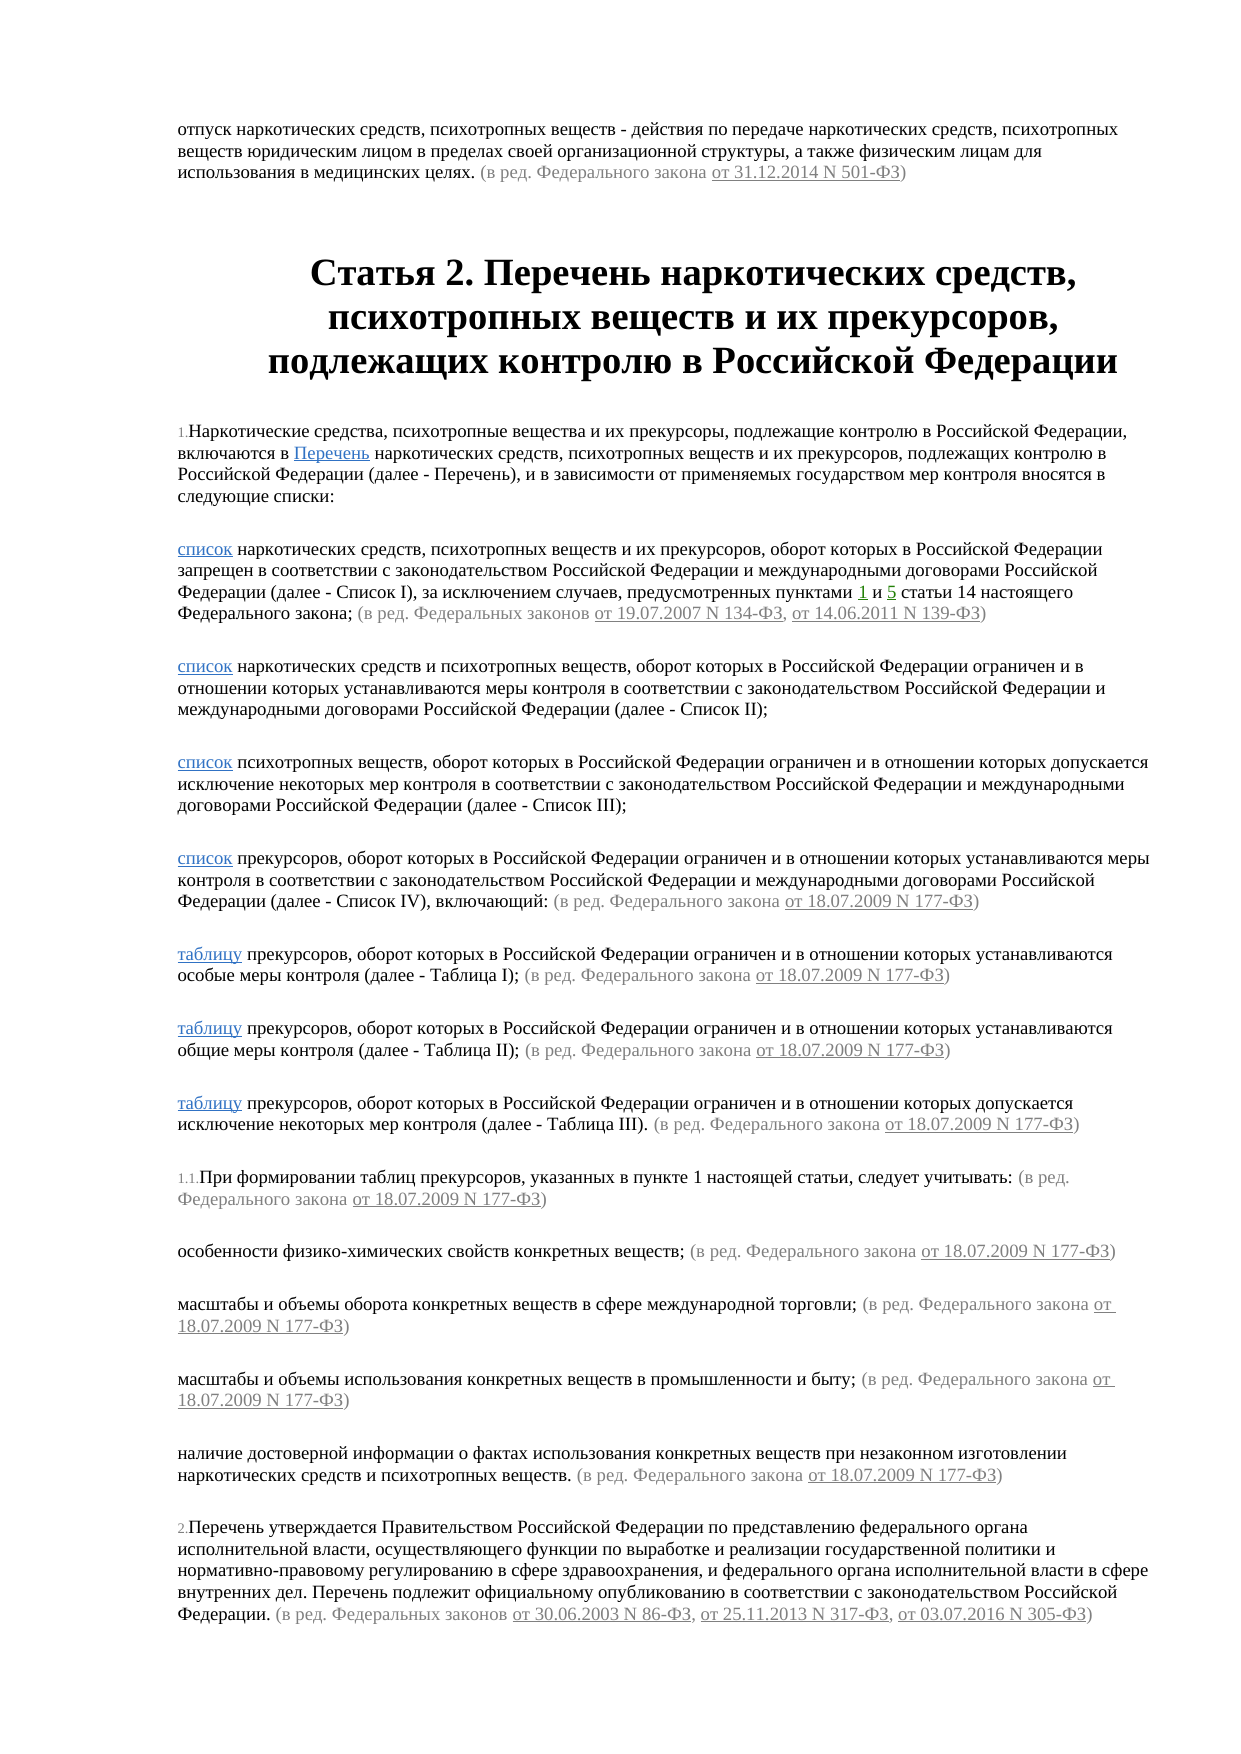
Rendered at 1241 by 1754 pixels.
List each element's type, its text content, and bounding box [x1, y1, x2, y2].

text список наркотических средств и психотропных веществ, оборот которых в Российской Федерации ограничен и в отношении которых устанавливаются меры контроля в соответствии с законодательством Российской Федерации и международными договорами Российской Федерации (далее - Список II); [177, 655, 1152, 720]
text масштабы и объемы использования конкретных веществ в промышленности и быту; (в ред. Федерального закона от 18.07.2009 N 177-ФЗ) [177, 1367, 1152, 1411]
text список наркотических средств, психотропных веществ и их прекурсоров, оборот которых в Российской Федерации запрещен в соответствии с законодательством Российской Федерации и международными договорами Российской Федерации (далее - Список I), за исключением случаев, предусмотренных пунктами 1 и 5 статьи 14 настоящего Федерального закона; (в ред. Федеральных законов от 19.07.2007 N 134-ФЗ, от 14.06.2011 N 139-ФЗ) [177, 537, 1152, 624]
text 2.Перечень утверждается Правительством Российской Федерации по представлению федерального органа исполнительной власти, осуществляющего функции по выработке и реализации государственной политики и нормативно-правовому регулированию в сфере здравоохранения, и федерального органа исполнительной власти в сфере внутренних дел. Перечень подлежит официальному опубликованию в соответствии с законодательством Российской Федерации. (в ред. Федеральных законов от 30.06.2003 N 86-ФЗ, от 25.11.2013 N 317-ФЗ, от 03.07.2016 N 305-ФЗ) [177, 1516, 1152, 1624]
text особенности физико-химических свойств конкретных веществ; (в ред. Федерального закона от 18.07.2009 N 177-ФЗ) [177, 1240, 1152, 1262]
text 1.1.При формировании таблиц прекурсоров, указанных в пункте 1 настоящей статьи, следует учитывать: (в ред. Федерального закона от 18.07.2009 N 177-ФЗ) [177, 1166, 1152, 1209]
text 1.Наркотические средства, психотропные вещества и их прекурсоры, подлежащие контролю в Российской Федерации, включаются в Перечень наркотических средств, психотропных веществ и их прекурсоров, подлежащих контролю в Российской Федерации (далее - Перечень), и в зависимости от применяемых государством мер контроля вносятся в следующие списки: [177, 420, 1152, 506]
text таблицу прекурсоров, оборот которых в Российской Федерации ограничен и в отношении которых допускается исключение некоторых мер контроля (далее - Таблица III). (в ред. Федерального закона от 18.07.2009 N 177-ФЗ) [177, 1092, 1152, 1135]
text список прекурсоров, оборот которых в Российской Федерации ограничен и в отношении которых устанавливаются меры контроля в соответствии с законодательством Российской Федерации и международными договорами Российской Федерации (далее - Список IV), включающий: (в ред. Федерального закона от 18.07.2009 N 177-ФЗ) [177, 847, 1152, 912]
text Статья 2. Перечень наркотических средств, психотропных веществ и их прекурсоров, подлежащих контролю в Российской Федерации [235, 249, 1152, 382]
text масштабы и объемы оборота конкретных веществ в сфере международной торговли; (в ред. Федерального закона от 18.07.2009 N 177-ФЗ) [177, 1293, 1152, 1336]
text наличие достоверной информации о фактах использования конкретных веществ при незаконном изготовлении наркотических средств и психотропных веществ. (в ред. Федерального закона от 18.07.2009 N 177-ФЗ) [177, 1442, 1152, 1485]
text таблицу прекурсоров, оборот которых в Российской Федерации ограничен и в отношении которых устанавливаются особые меры контроля (далее - Таблица I); (в ред. Федерального закона от 18.07.2009 N 177-ФЗ) [177, 943, 1152, 986]
text отпуск наркотических средств, психотропных веществ - действия по передаче наркотических средств, психотропных веществ юридическим лицом в пределах своей организационной структуры, а также физическим лицам для использования в медицинских целях. (в ред. Федерального закона от 31.12.2014 N 501-ФЗ) [177, 118, 1152, 183]
text таблицу прекурсоров, оборот которых в Российской Федерации ограничен и в отношении которых устанавливаются общие меры контроля (далее - Таблица II); (в ред. Федерального закона от 18.07.2009 N 177-ФЗ) [177, 1017, 1152, 1060]
text список психотропных веществ, оборот которых в Российской Федерации ограничен и в отношении которых допускается исключение некоторых мер контроля в соответствии с законодательством Российской Федерации и международными договорами Российской Федерации (далее - Список III); [177, 751, 1152, 816]
